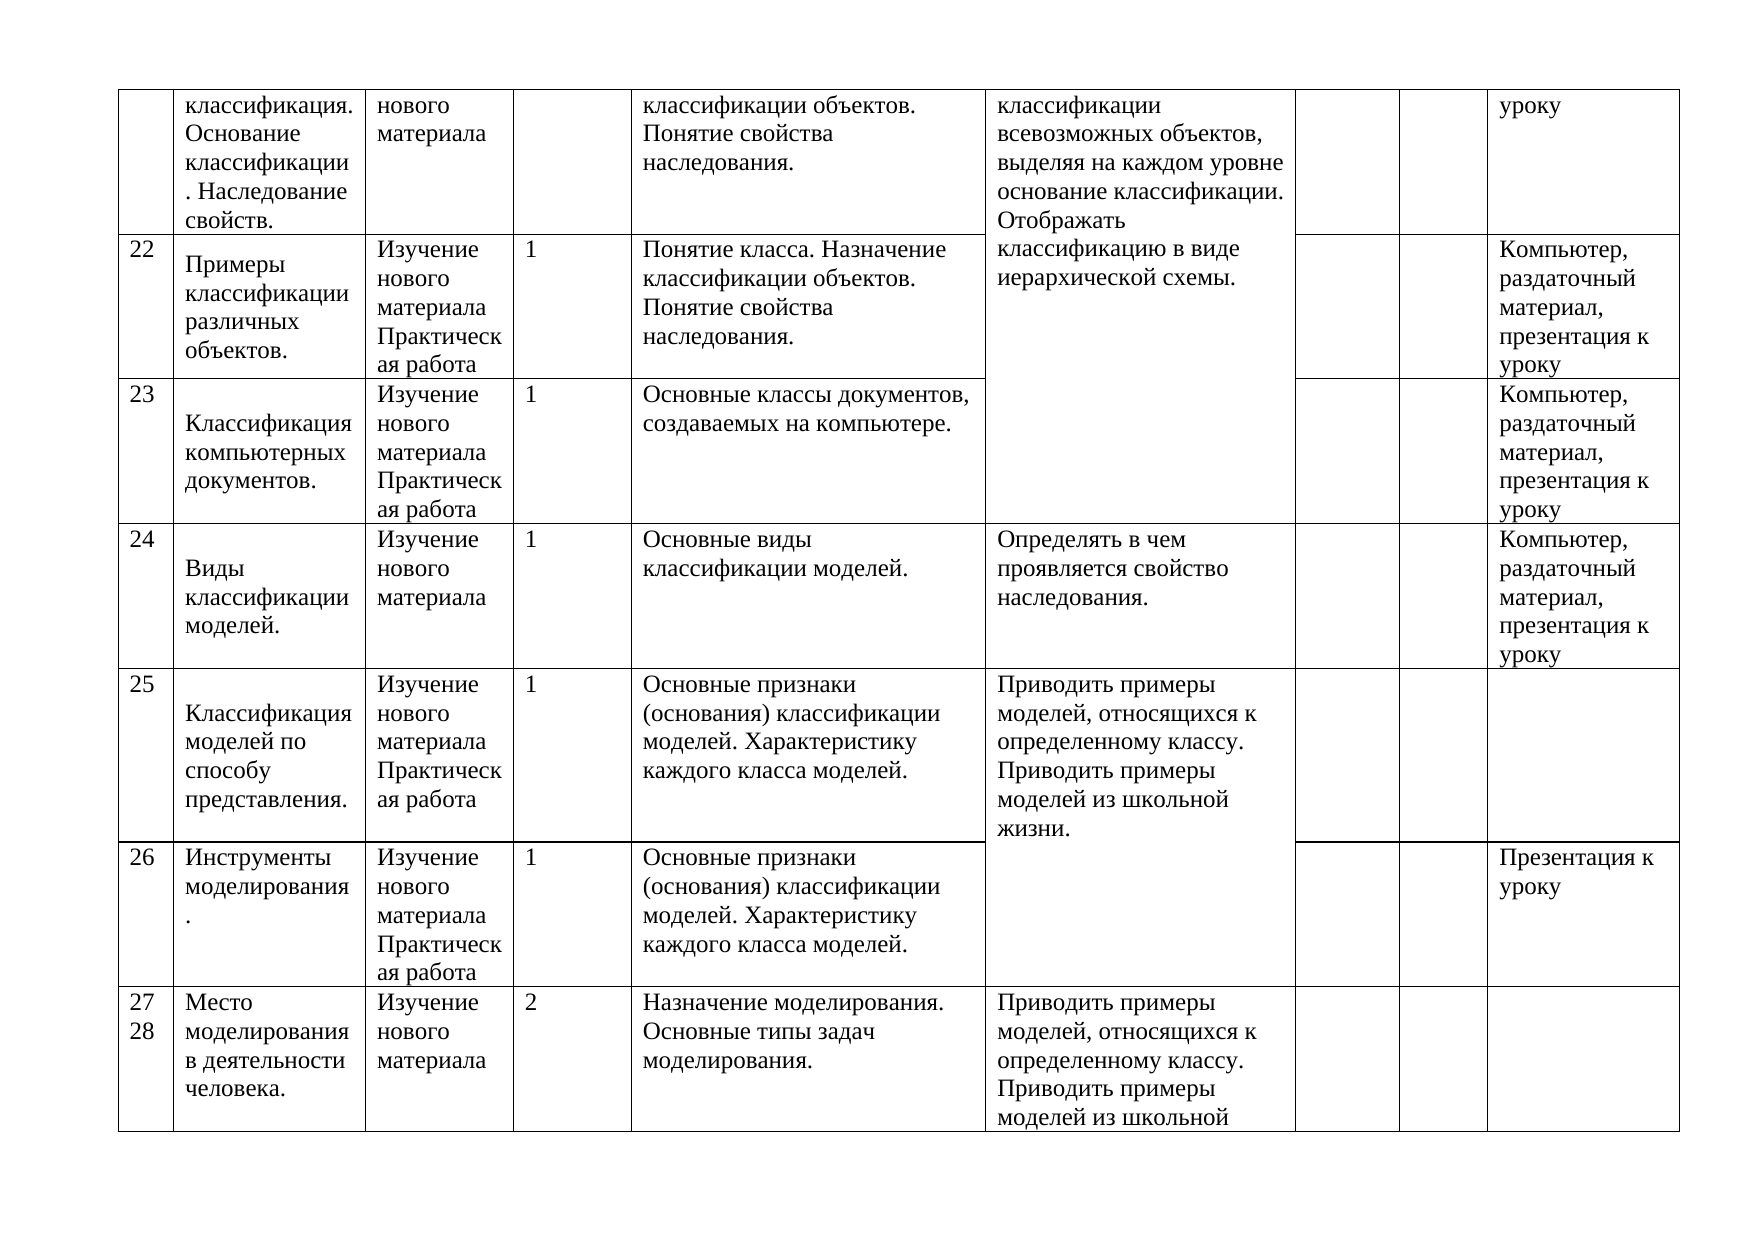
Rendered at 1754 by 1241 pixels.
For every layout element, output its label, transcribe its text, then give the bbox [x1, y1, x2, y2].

table_cell Изучение нового материала [366, 524, 513, 668]
table_cell Приводить примеры моделей, относящихся к определенному классу. Приводить примеры моделей из школьной жизни. [986, 669, 1295, 986]
table_cell 24 [119, 524, 173, 668]
table_cell Изучение нового материала Практическая работа [366, 669, 513, 841]
table_cell 1 [514, 843, 631, 986]
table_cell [366, 987, 513, 1131]
table_cell Основные классы документов, создаваемых на компьютере. [632, 379, 985, 523]
table_cell Основные виды классификации моделей. [632, 524, 985, 668]
table_cell 27 28 [119, 987, 173, 1131]
table_cell 1 [514, 379, 631, 523]
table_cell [986, 987, 1295, 1131]
table_cell [1400, 90, 1487, 233]
table_cell Изучение нового материала Практическая работа [366, 235, 513, 378]
table_cell [1296, 669, 1399, 841]
table_cell [1296, 90, 1399, 233]
table_cell [1296, 524, 1399, 668]
table_cell [1296, 987, 1399, 1131]
table_cell Презентация к уроку [1488, 90, 1679, 233]
table_cell [1400, 235, 1487, 378]
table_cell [986, 90, 1295, 523]
table_cell [1296, 379, 1399, 523]
table_cell 1 [514, 235, 631, 378]
table_cell Компьютер, раздаточный материал, презентация к уроку [1488, 379, 1679, 523]
table_cell 25 [119, 669, 173, 841]
table_cell Изучение нового материала Практическая работа [366, 843, 513, 986]
table_cell Классификация моделей по способу представления. [174, 669, 365, 841]
table_cell 21 [119, 90, 173, 233]
table_cell Примеры классификации различных объектов. [174, 235, 365, 378]
table_cell [1296, 235, 1399, 378]
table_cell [632, 90, 985, 233]
table_cell Компьютер, раздаточный материал, презентация к уроку [1488, 524, 1679, 668]
table_cell 1 [514, 90, 631, 233]
table_cell Основные признаки (основания) классификации моделей. Характеристику каждого класса моделей. [632, 669, 985, 841]
table_cell 1 [514, 524, 631, 668]
table_cell [1488, 987, 1679, 1131]
table_cell [1488, 669, 1679, 841]
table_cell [174, 90, 365, 233]
table_cell [1400, 379, 1487, 523]
table_cell Инструменты моделирования. [174, 843, 365, 986]
table_cell Основные признаки (основания) классификации моделей. Характеристику каждого класса моделей. [632, 843, 985, 986]
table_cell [174, 987, 365, 1131]
table_cell Компьютер, раздаточный материал, презентация к уроку [1488, 235, 1679, 378]
table_cell 22 [119, 235, 173, 378]
table_cell Виды классификации моделей. [174, 524, 365, 668]
table_cell Презентация к уроку [1488, 843, 1679, 986]
table_cell [1400, 987, 1487, 1131]
table_cell 1 [514, 669, 631, 841]
table_cell [1296, 843, 1399, 986]
table_cell Понятие класса. Назначение классификации объектов. Понятие свойства наследования. [632, 235, 985, 378]
table_cell 23 [119, 379, 173, 523]
table_cell [1400, 669, 1487, 841]
table_cell [1400, 524, 1487, 668]
table_cell Изучение нового материала Практическая работа [366, 379, 513, 523]
table_cell Классификация компьютерных документов. [174, 379, 365, 523]
table_cell Определять в чем проявляется свойство наследования. [986, 524, 1295, 668]
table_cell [632, 987, 985, 1131]
table_cell 26 [119, 843, 173, 986]
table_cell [366, 90, 513, 233]
table_cell [1400, 843, 1487, 986]
table_cell 2 [514, 987, 631, 1131]
